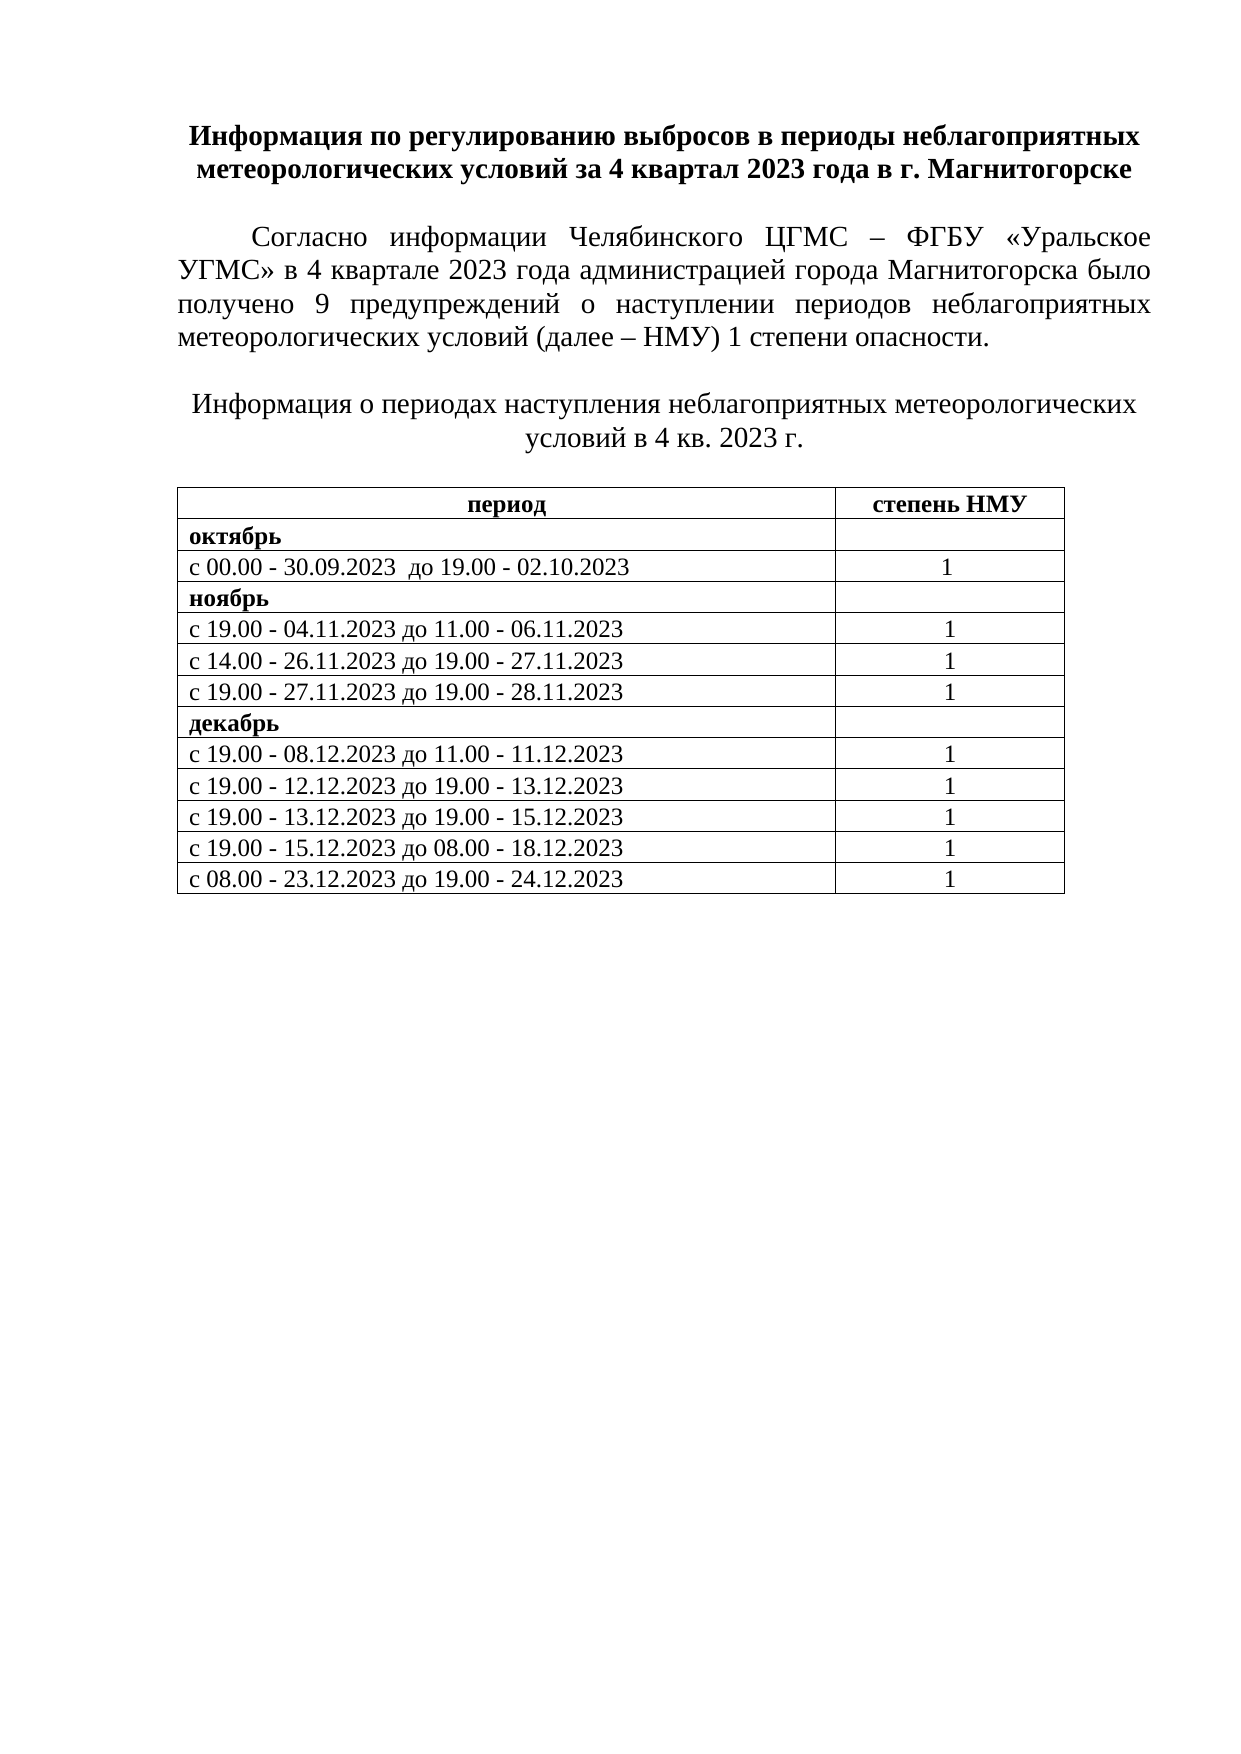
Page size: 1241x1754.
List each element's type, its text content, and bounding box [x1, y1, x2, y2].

table_cell с 19.00 - 15.12.2023 до 08.00 - 18.12.2023 [178, 832, 835, 862]
text Информация по регулированию выбросов в периоды неблагоприятных метеорологических условий за 4 квартал 2023 года в г. Магнитогорске [177, 118, 1152, 185]
table_cell с 19.00 - 13.12.2023 до 19.00 - 15.12.2023 [178, 801, 835, 831]
text Согласно информации Челябинского ЦГМС – ФГБУ «Уральское УГМС» в 4 квартале 2023 года администрацией города Магнитогорска было получено 9 предупреждений о наступлении периодов неблагоприятных метеорологических условий (далее – НМУ) 1 степени опасности. [177, 219, 1152, 353]
table_cell [836, 519, 1064, 549]
table_cell 1 [836, 801, 1064, 831]
text Информация о периодах наступления неблагоприятных метеорологических условий в 4 кв. 2023 г. [177, 386, 1152, 453]
table_cell декабрь [178, 707, 835, 737]
table_cell с 00.00 - 30.09.2023 до 19.00 - 02.10.2023 [178, 551, 835, 581]
table_cell 1 [836, 769, 1064, 799]
table_cell 1 [836, 644, 1064, 674]
table_cell с 19.00 - 08.12.2023 до 11.00 - 11.12.2023 [178, 738, 835, 768]
table_cell ноябрь [178, 582, 835, 612]
table_cell 1 [836, 832, 1064, 862]
table_cell с 19.00 - 04.11.2023 до 11.00 - 06.11.2023 [178, 613, 835, 643]
table_header период [178, 488, 835, 518]
table_cell октябрь [178, 519, 835, 549]
table_cell с 19.00 - 27.11.2023 до 19.00 - 28.11.2023 [178, 676, 835, 706]
table_cell с 08.00 - 23.12.2023 до 19.00 - 24.12.2023 [178, 863, 835, 893]
table_cell [836, 582, 1064, 612]
table_cell 1 [836, 613, 1064, 643]
table_cell 1 [836, 551, 1064, 581]
table_header степень НМУ [836, 488, 1064, 518]
table_cell [836, 707, 1064, 737]
table_cell 1 [836, 863, 1064, 893]
table_cell 1 [836, 676, 1064, 706]
table_cell с 19.00 - 12.12.2023 до 19.00 - 13.12.2023 [178, 769, 835, 799]
table_cell 1 [836, 738, 1064, 768]
table_cell с 14.00 - 26.11.2023 до 19.00 - 27.11.2023 [178, 644, 835, 674]
